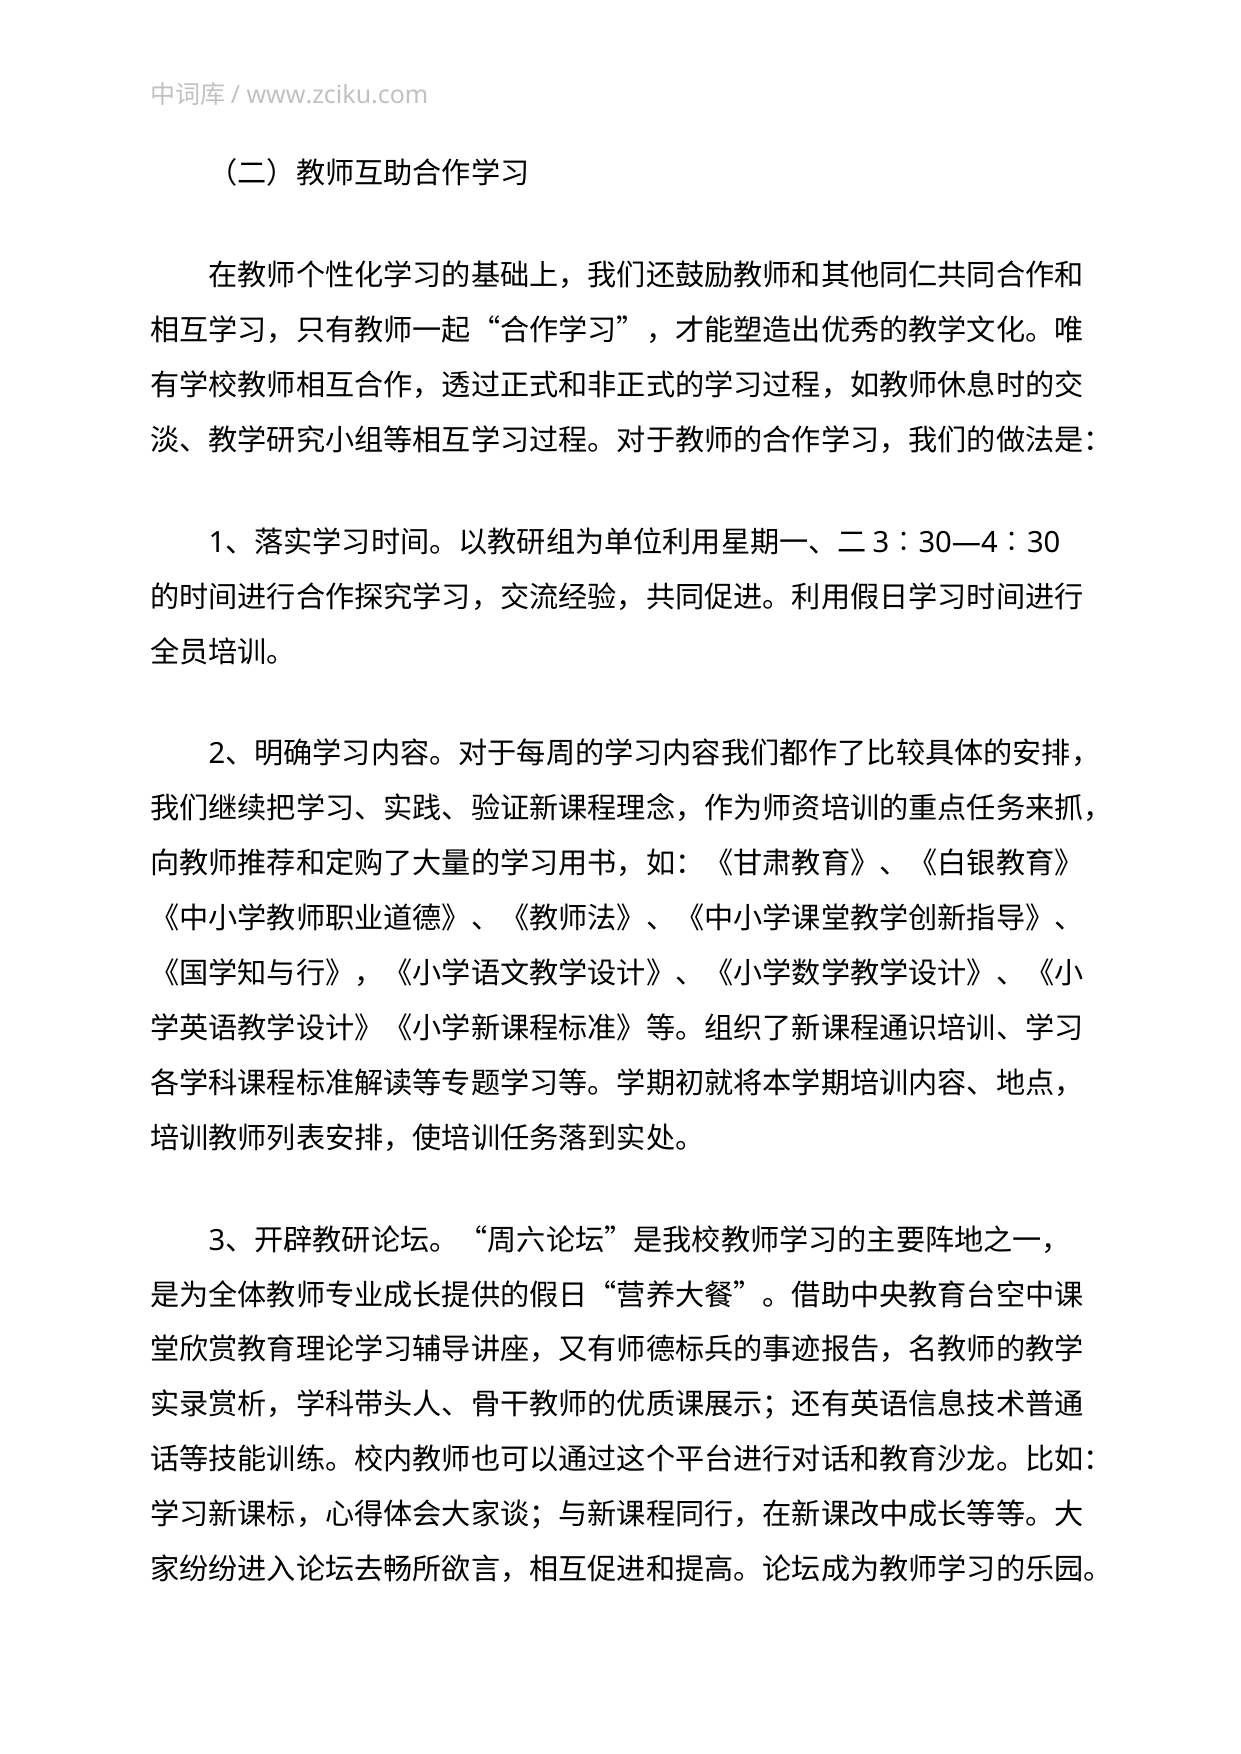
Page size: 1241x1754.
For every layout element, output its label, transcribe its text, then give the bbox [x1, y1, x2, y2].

text 在教师个性化学习的基础上，我们还鼓励教师和其他同仁共同合作和相互学习，只有教师一起“合作学习”，才能塑造出优秀的教学文化。唯有学校教师相互合作，透过正式和非正式的学习过程，如教师休息时的交淡、教学研究小组等相互学习过程。对于教师的合作学习，我们的做法是： [150, 252, 1090, 459]
text 2、明确学习内容。对于每周的学习内容我们都作了比较具体的安排，我们继续把学习、实践、验证新课程理念，作为师资培训的重点任务来抓，向教师推荐和定购了大量的学习用书，如：《甘肃教育》、《白银教育》《中小学教师职业道德》、《教师法》、《中小学课堂教学创新指导》、《国学知与行》，《小学语文教学设计》、《小学数学教学设计》、《小学英语教学设计》《小学新课程标准》等。组织了新课程通识培训、学习各学科课程标准解读等专题学习等。学期初就将本学期培训内容、地点，培训教师列表安排，使培训任务落到实处。 [150, 730, 1090, 1157]
text 1、落实学习时间。以教研组为单位利用星期一、二3︰30—4︰30的时间进行合作探究学习，交流经验，共同促进。利用假日学习时间进行全员培训。 [150, 518, 1090, 670]
text （二）教师互助合作学习 [150, 150, 1090, 192]
text 3、开辟教研论坛。“周六论坛”是我校教师学习的主要阵地之一，是为全体教师专业成长提供的假日“营养大餐”。借助中央教育台空中课堂欣赏教育理论学习辅导讲座，又有师德标兵的事迹报告，名教师的教学实录赏析，学科带头人、骨干教师的优质课展示；还有英语信息技术普通话等技能训练。校内教师也可以通过这个平台进行对话和教育沙龙。比如：学习新课标，心得体会大家谈；与新课程同行，在新课改中成长等等。大家纷纷进入论坛去畅所欲言，相互促进和提高。论坛成为教师学习的乐园。 [150, 1216, 1090, 1588]
